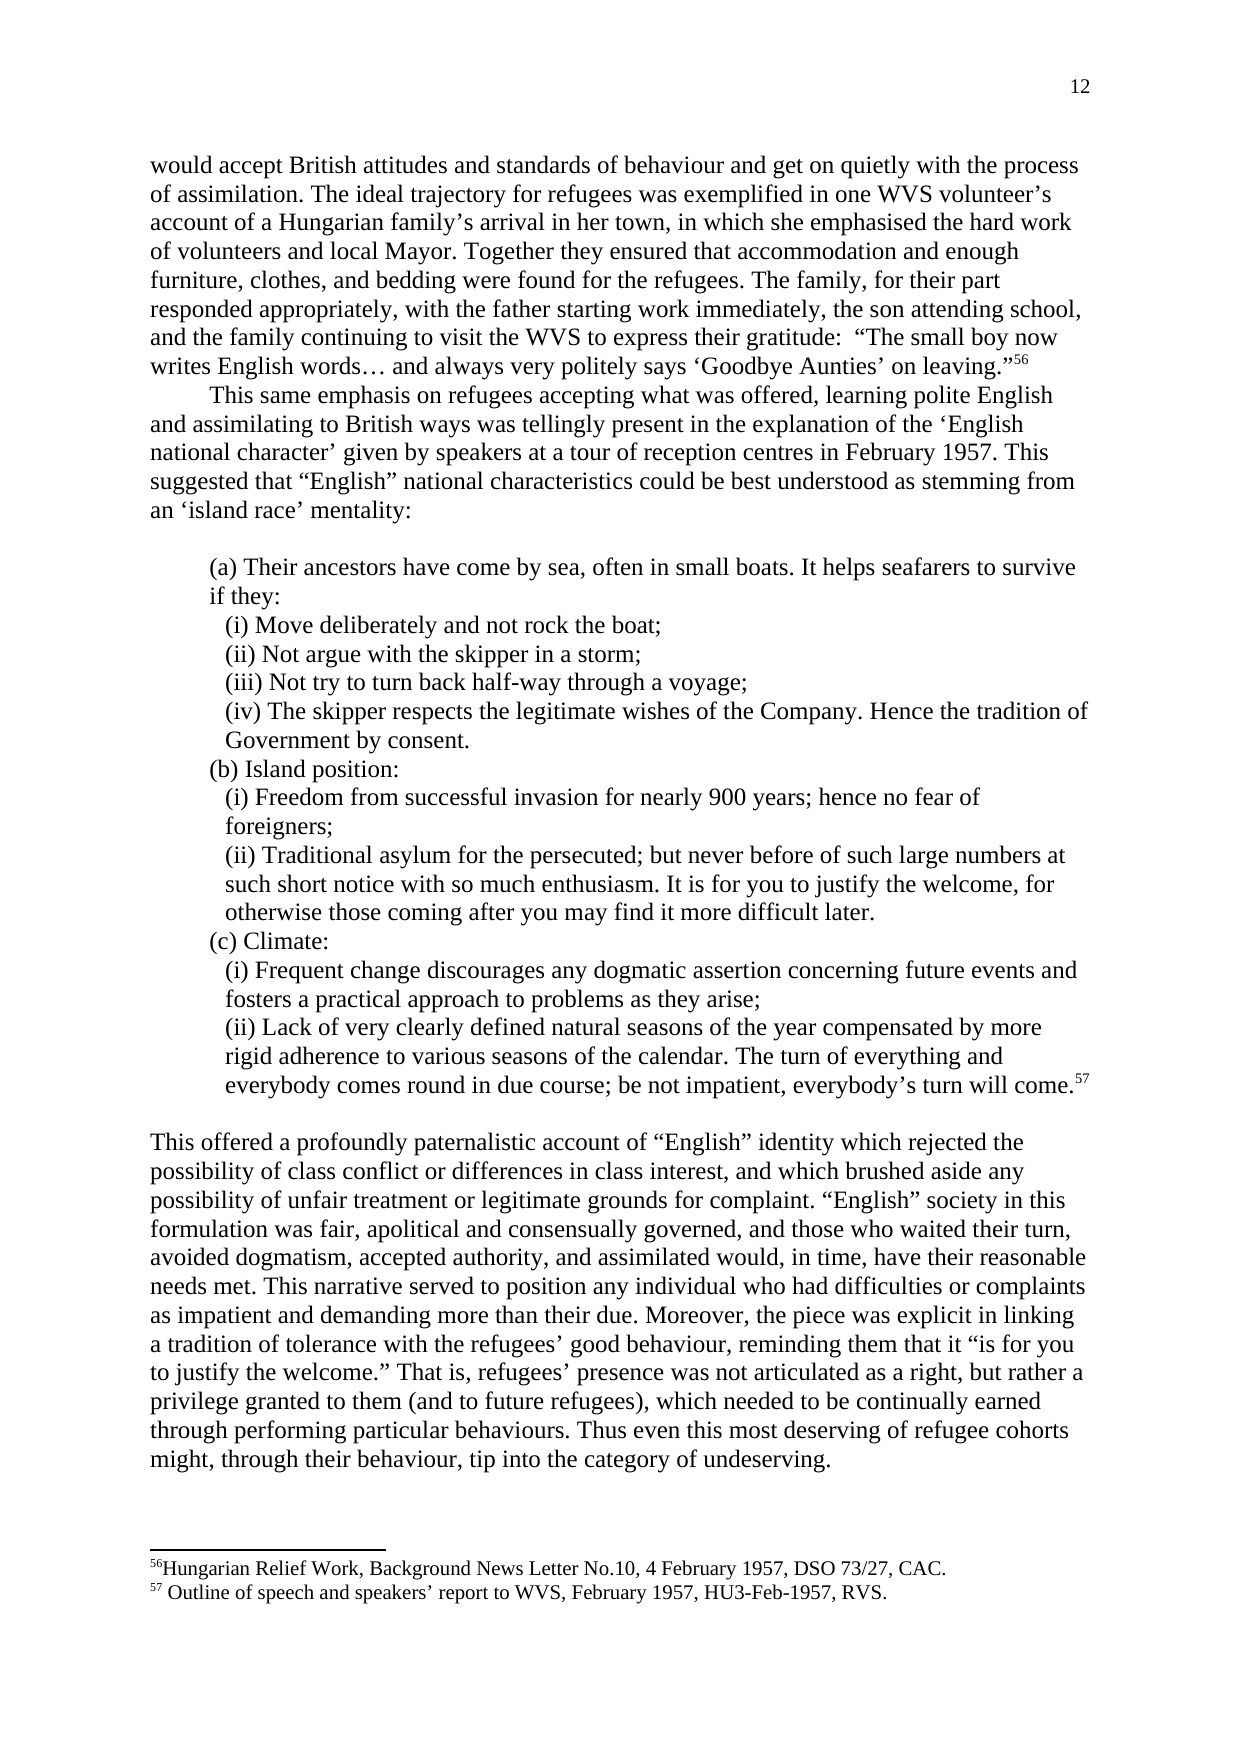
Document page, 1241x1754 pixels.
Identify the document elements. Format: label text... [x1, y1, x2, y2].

text (ii) Lack of very clearly defined natural seasons of the year compensated by more rigid adherence to various seasons of the calendar. The turn of everything and everybody comes round in due course; be not impatient, everybody’s turn will come. [225, 1012, 1090, 1099]
text This offered a profoundly paternalistic account of “English” identity which rejected the possibility of class conflict or differences in class interest, and which brushed aside any possibility of unfair treatment or legitimate grounds for complaint. “English” society in this formulation was fair, apolitical and consensually governed, and those who waited their turn, avoided dogmatism, accepted authority, and assimilated would, in time, have their reasonable needs met. This narrative served to position any individual who had difficulties or complaints as impatient and demanding more than their due. Moreover, the piece was explicit in linking a tradition of tolerance with the refugees’ good behaviour, reminding them that it “is for you to justify the welcome.” That is, refugees’ presence was not articulated as a right, but rather a privilege granted to them (and to future refugees), which needed to be continually earned through performing particular behaviours. Thus even this most deserving of refugee cohorts might, through their behaviour, tip into the category of undeserving. [150, 1127, 1090, 1472]
text (a) Their ancestors have come by sea, often in small boats. It helps seafarers to survive if they: [209, 552, 1090, 610]
text (c) Climate: [209, 926, 1090, 955]
text (iii) Not try to turn back half-way through a voyage; [209, 667, 1090, 696]
text (i) Freedom from successful invasion for nearly 900 years; hence no fear of foreigners; [225, 782, 1090, 840]
text This same emphasis on refugees accepting what was offered, learning polite English and assimilating to British ways was tellingly present in the explanation of the ‘English national character’ given by speakers at a tour of reception centres in February 1957. This suggested that “English” national characteristics could be best understood as stemming from an ‘island race’ mentality: [150, 380, 1090, 524]
text (iv) The skipper respects the legitimate wishes of the Company. Hence the tradition of Government by consent. [225, 696, 1090, 754]
text (i) Frequent change discourages any dogmatic assertion concerning future events and fosters a practical approach to problems as they arise; [225, 955, 1090, 1012]
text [150, 150, 1090, 380]
text (i) Move deliberately and not rock the boat; [209, 610, 1090, 639]
text (ii) Traditional asylum for the persecuted; but never before of such large numbers at such short notice with so much enthusiasm. It is for you to justify the welcome, for otherwise those coming after you may find it more difficult later. [225, 840, 1090, 926]
text (ii) Not argue with the skipper in a storm; [209, 639, 1090, 667]
text (b) Island position: [209, 754, 1090, 782]
